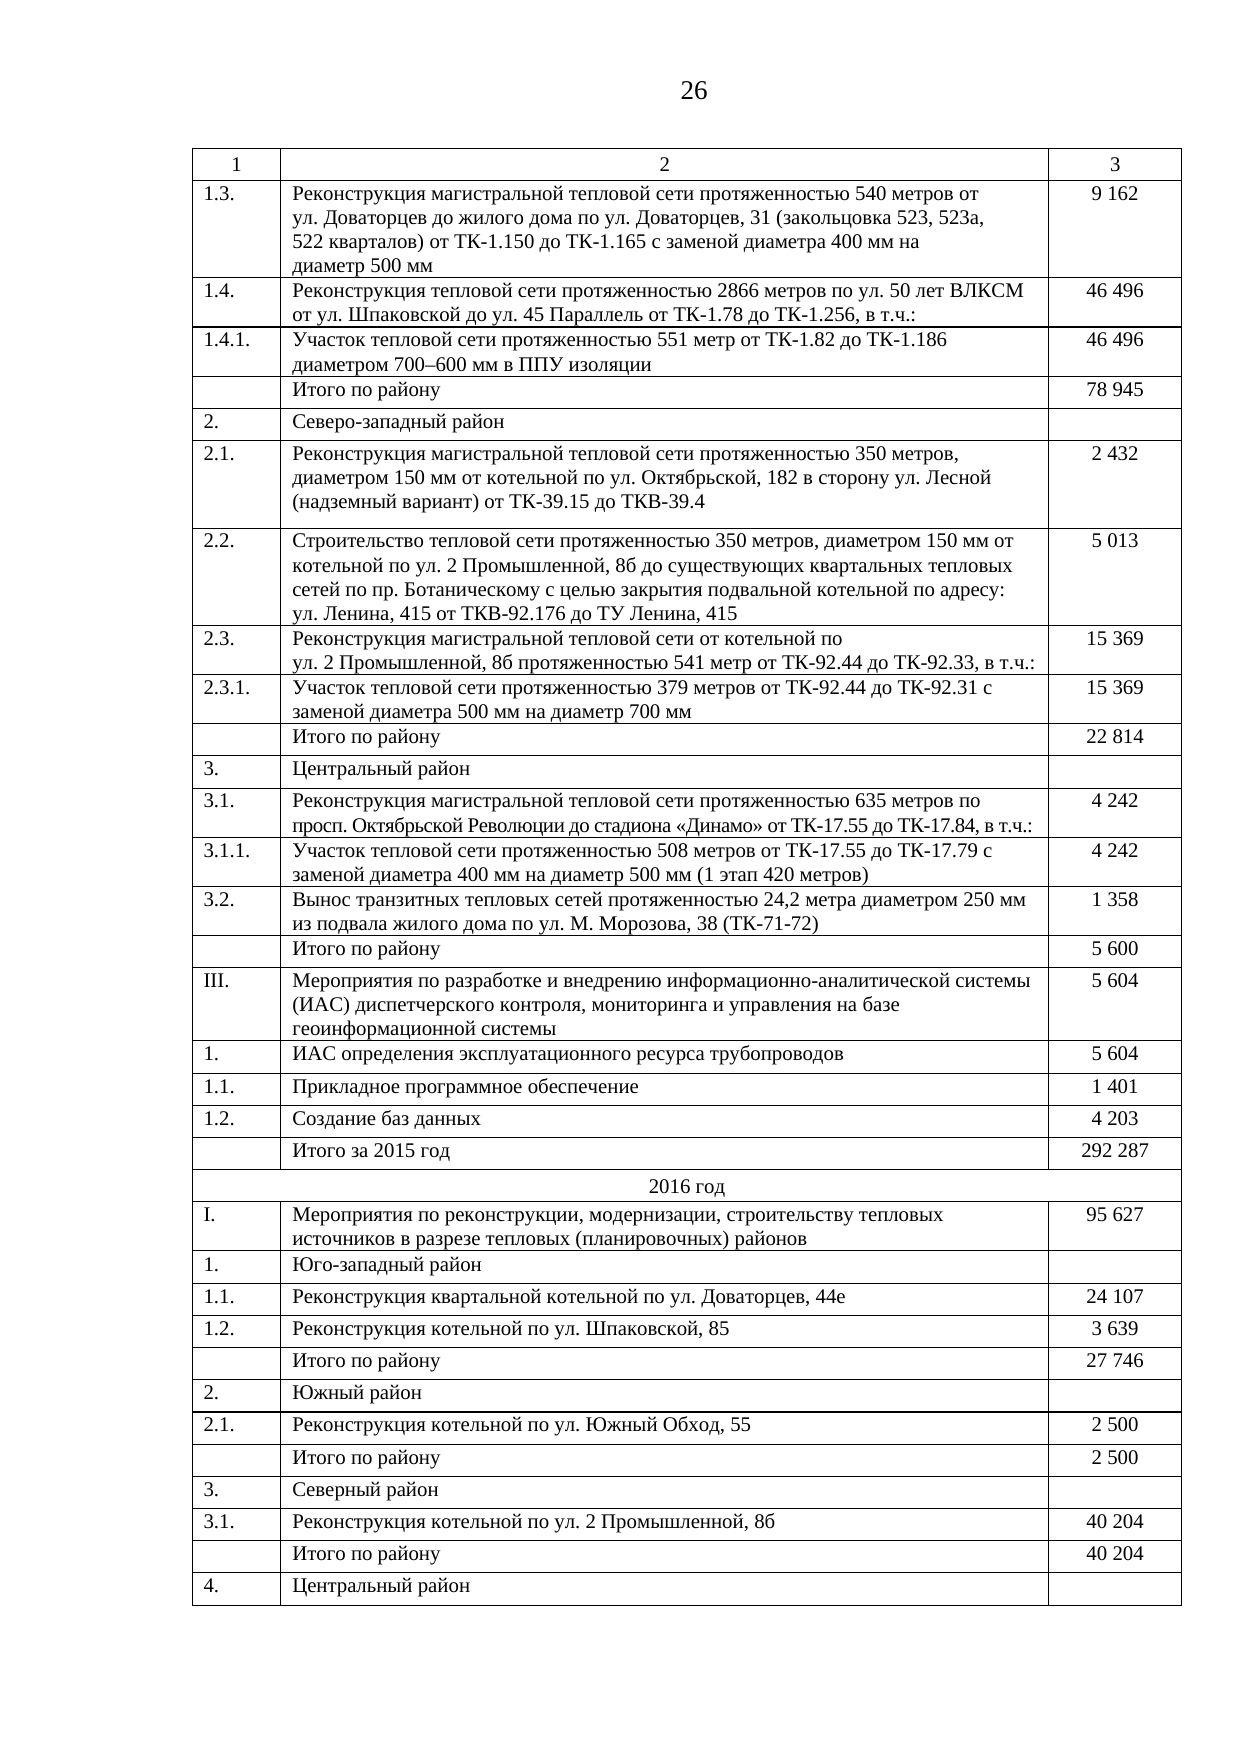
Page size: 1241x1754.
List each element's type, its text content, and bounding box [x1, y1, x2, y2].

table_header 1 [193, 149, 280, 180]
table_cell [193, 1445, 280, 1476]
table_cell I. [193, 1202, 280, 1250]
table_cell Итого по району [281, 936, 1048, 967]
table_cell 2 500 [1049, 1413, 1181, 1443]
table_cell 3. [193, 756, 280, 787]
table_cell 4 242 [1049, 789, 1181, 837]
table_cell 1.4.1. [193, 328, 280, 376]
table_cell Реконструкция котельной по ул. Шпаковской, 85 [281, 1316, 1048, 1347]
table_cell 22 814 [1049, 724, 1181, 755]
table_cell 1.2. [193, 1316, 280, 1347]
table_cell [1049, 409, 1181, 440]
table_cell 9 162 [1049, 181, 1181, 277]
table_cell 2.3.1. [193, 675, 280, 723]
table_cell Северный район [281, 1477, 1048, 1508]
table_cell Реконструкция квартальной котельной по ул. Доваторцев, 44е [281, 1284, 1048, 1315]
table_cell 1.3. [193, 181, 280, 277]
table_cell 1.4. [193, 278, 280, 326]
table_cell Строительство тепловой сети протяженностью 350 метров, диаметром 150 мм от котельной по ул. 2 Промышленной, 8б до существующих квартальных тепловых сетей по пр. Ботаническому с целью закрытия подвальной котельной по адресу: ул. Ленина, 415 от ТКВ-92.176 до ТУ Ленина, 415 [281, 529, 1048, 625]
table_cell 2.3. [193, 626, 280, 674]
table_cell 15 369 [1049, 626, 1181, 674]
table_cell 1. [193, 1041, 280, 1072]
table_cell 3.1. [193, 789, 280, 837]
table_cell Мероприятия по реконструкции, модернизации, строительству тепловых источников в разрезе тепловых (планировочных) районов [281, 1202, 1048, 1250]
table_cell 78 945 [1049, 377, 1181, 408]
table_cell 5 604 [1049, 968, 1181, 1040]
table_cell Реконструкция магистральной тепловой сети протяженностью 635 метров по просп. Октябрьской Революции до стадиона «Динамо» от ТК-17.55 до ТК-17.84, в т.ч.: [281, 789, 1048, 837]
table_cell Реконструкция котельной по ул. 2 Промышленной, 8б [281, 1509, 1048, 1540]
table_cell III. [193, 968, 280, 1040]
table_cell 2. [193, 409, 280, 440]
table_cell 5 013 [1049, 529, 1181, 625]
table_cell Создание баз данных [281, 1106, 1048, 1137]
table_cell 40 204 [1049, 1541, 1181, 1572]
table_cell 1 358 [1049, 887, 1181, 935]
table_cell Вынос транзитных тепловых сетей протяженностью 24,2 метра диаметром 250 мм из подвала жилого дома по ул. М. Морозова, 38 (ТК-71-72) [281, 887, 1048, 935]
table_cell 292 287 [1049, 1138, 1181, 1169]
table_cell Реконструкция магистральной тепловой сети протяженностью 350 метров, диаметром 150 мм от котельной по ул. Октябрьской, 182 в сторону ул. Лесной (надземный вариант) от ТК-39.15 до ТКВ-39.4 [281, 441, 1048, 527]
table_cell [193, 1348, 280, 1379]
table_cell 15 369 [1049, 675, 1181, 723]
table_cell Итого по району [281, 1541, 1048, 1572]
table_cell Центральный район [281, 756, 1048, 787]
table_cell 3 639 [1049, 1316, 1181, 1347]
table_header 2 [281, 149, 1048, 180]
table_cell Итого по району [281, 377, 1048, 408]
table_cell Центральный район [281, 1573, 1048, 1604]
table_cell [1049, 1380, 1181, 1411]
table_cell 3.1. [193, 1509, 280, 1540]
table_cell 2.1. [193, 441, 280, 527]
table_cell [193, 1138, 280, 1169]
table_cell 40 204 [1049, 1509, 1181, 1540]
table_header 3 [1049, 149, 1181, 180]
table_cell Реконструкция магистральной тепловой сети от котельной по ул. 2 Промышленной, 8б протяженностью 541 метр от ТК-92.44 до ТК-92.33, в т.ч.: [281, 626, 1048, 674]
table_cell 2 500 [1049, 1445, 1181, 1476]
table_cell 1 401 [1049, 1074, 1181, 1105]
table_cell 46 496 [1049, 328, 1181, 376]
table_cell [193, 377, 280, 408]
table_cell Реконструкция магистральной тепловой сети протяженностью 540 метров от ул. Доваторцев до жилого дома по ул. Доваторцев, 31 (закольцовка 523, 523а, 522 кварталов) от ТК-1.150 до ТК-1.165 с заменой диаметра 400 мм на диаметр 500 мм [281, 181, 1048, 277]
table_cell [1049, 1251, 1181, 1283]
table_cell Мероприятия по разработке и внедрению информационно-аналитической системы (ИАС) диспетчерского контроля, мониторинга и управления на базе геоинформационной системы [281, 968, 1048, 1040]
table_cell 5 600 [1049, 936, 1181, 967]
table_cell Участок тепловой сети протяженностью 551 метр от ТК-1.82 до ТК-1.186 диаметром 700–600 мм в ППУ изоляции [281, 328, 1048, 376]
table_cell [1049, 756, 1181, 787]
table_cell 24 107 [1049, 1284, 1181, 1315]
table_cell [193, 1541, 280, 1572]
table_cell 2. [193, 1380, 280, 1411]
table_cell Южный район [281, 1380, 1048, 1411]
table_cell Участок тепловой сети протяженностью 508 метров от ТК-17.55 до ТК-17.79 с заменой диаметра 400 мм на диаметр 500 мм (1 этап 420 метров) [281, 838, 1048, 886]
table_cell 4 242 [1049, 838, 1181, 886]
table_cell 5 604 [1049, 1041, 1181, 1072]
table_cell ИАС определения эксплуатационного ресурса трубопроводов [281, 1041, 1048, 1072]
table_cell 2.1. [193, 1413, 280, 1443]
table_cell Итого по району [281, 1348, 1048, 1379]
table_cell [1049, 1477, 1181, 1508]
table_cell 1. [193, 1251, 280, 1283]
table_cell 2 432 [1049, 441, 1181, 527]
table_cell 3. [193, 1477, 280, 1508]
table_cell 46 496 [1049, 278, 1181, 326]
table_cell 3.1.1. [193, 838, 280, 886]
table_cell 4. [193, 1573, 280, 1604]
table_cell [193, 936, 280, 967]
table_cell 2016 год [193, 1170, 1181, 1201]
table_cell Юго-западный район [281, 1251, 1048, 1283]
table_cell 1.2. [193, 1106, 280, 1137]
table_cell 1.1. [193, 1284, 280, 1315]
table_cell Реконструкция котельной по ул. Южный Обход, 55 [281, 1413, 1048, 1443]
table_cell 3.2. [193, 887, 280, 935]
table_cell Прикладное программное обеспечение [281, 1074, 1048, 1105]
table_cell 2.2. [193, 529, 280, 625]
table_cell 4 203 [1049, 1106, 1181, 1137]
table_cell Северо-западный район [281, 409, 1048, 440]
table_cell Итого по району [281, 1445, 1048, 1476]
table_cell 27 746 [1049, 1348, 1181, 1379]
table_cell [1049, 1573, 1181, 1604]
table_cell 95 627 [1049, 1202, 1181, 1250]
table_cell Итого по району [281, 724, 1048, 755]
table_cell 1.1. [193, 1074, 280, 1105]
table_cell Участок тепловой сети протяженностью 379 метров от ТК-92.44 до ТК-92.31 с заменой диаметра 500 мм на диаметр 700 мм [281, 675, 1048, 723]
table_cell Итого за 2015 год [281, 1138, 1048, 1169]
table_cell Реконструкция тепловой сети протяженностью 2866 метров по ул. 50 лет ВЛКСМ от ул. Шпаковской до ул. 45 Параллель от ТК-1.78 до ТК-1.256, в т.ч.: [281, 278, 1048, 326]
table_cell [193, 724, 280, 755]
